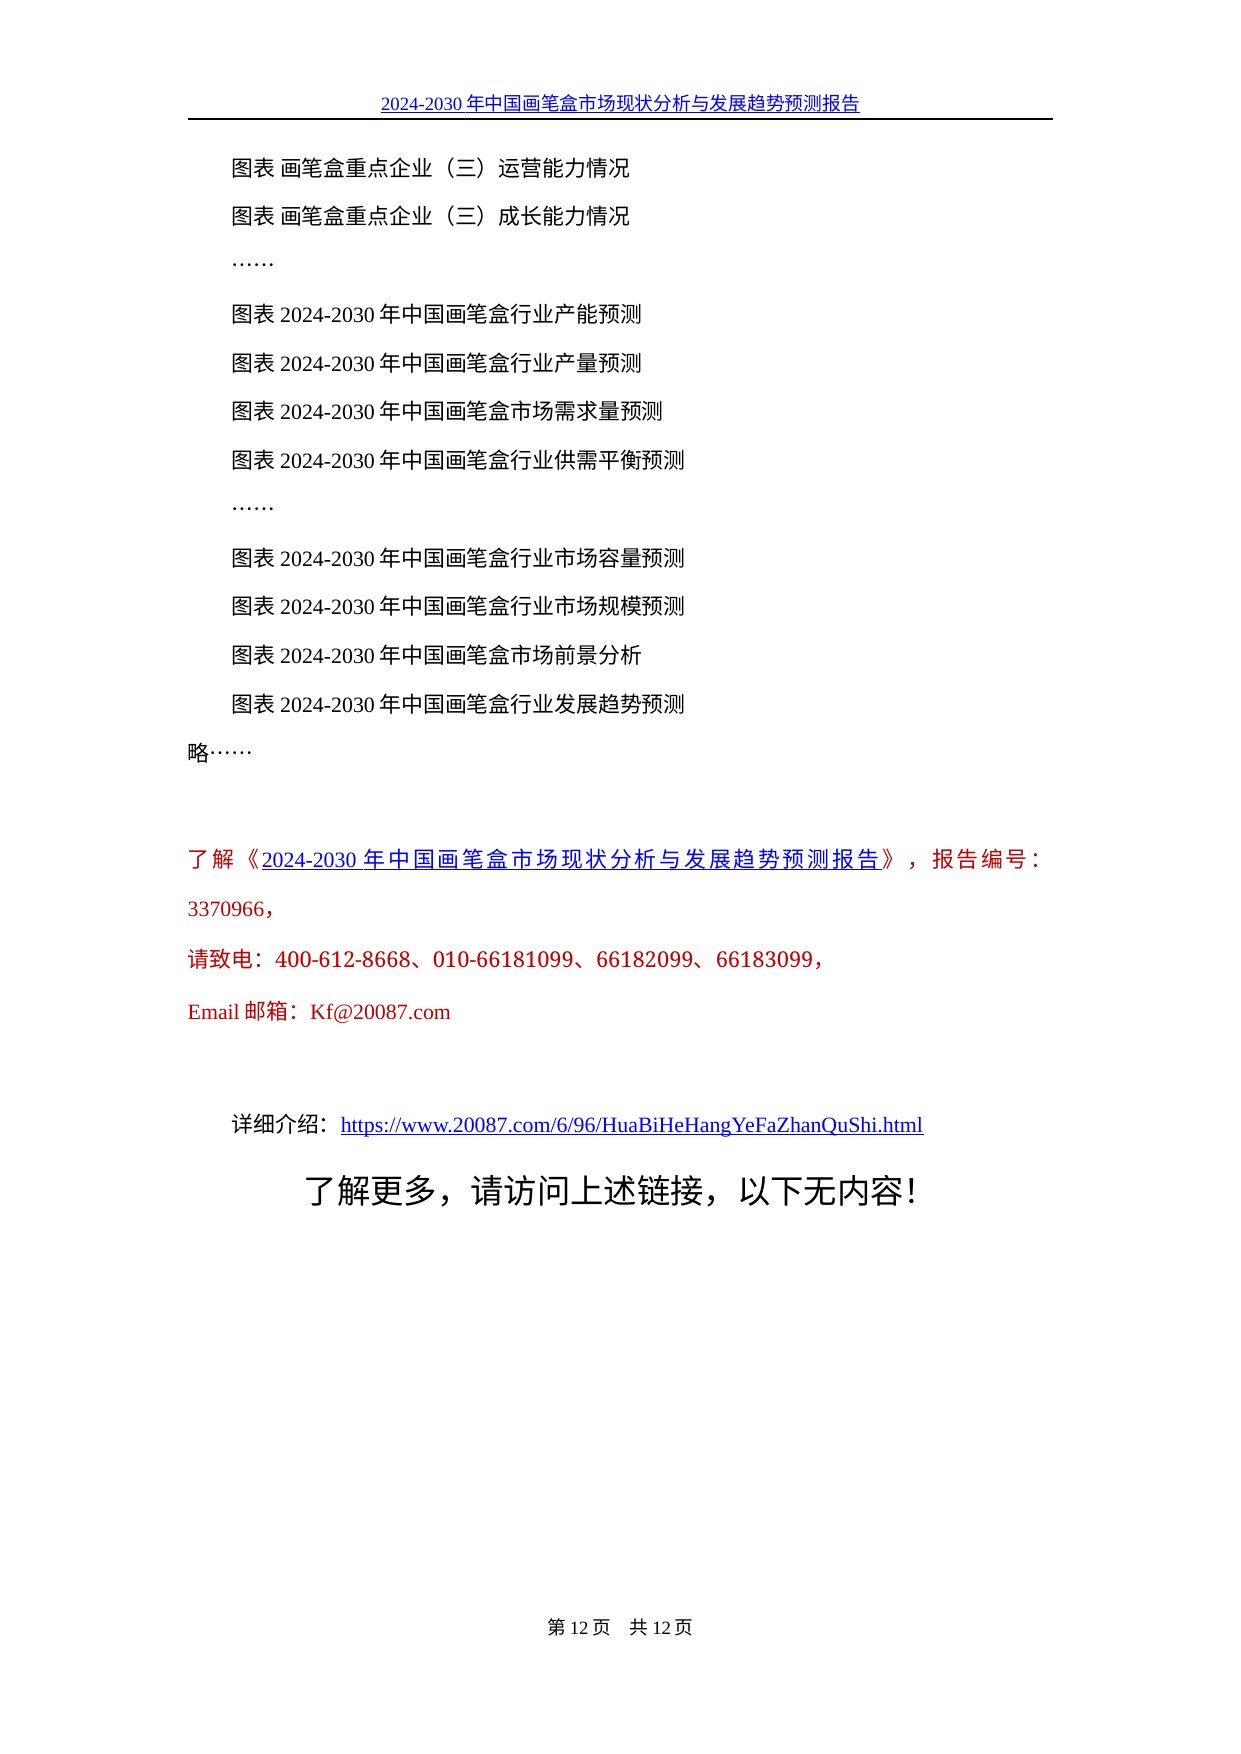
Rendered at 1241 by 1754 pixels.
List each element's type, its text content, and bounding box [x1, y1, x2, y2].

title 了解更多，请访问上述链接，以下无内容！ [187, 1156, 1053, 1221]
text 了解《2024-2030年中国画笔盒市场现状分析与发展趋势预测报告》，报告编号：3370966， [187, 842, 1053, 923]
text Email邮箱：Kf@20087.com [187, 993, 1053, 1026]
text 详细介绍：https://www.20087.com/6/96/HuaBiHeHangYeFaZhanQuShi.html [187, 1106, 1053, 1139]
text 请致电：400-612-8668、010-66181099、66182099、66183099， [187, 942, 1053, 974]
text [187, 150, 1053, 768]
